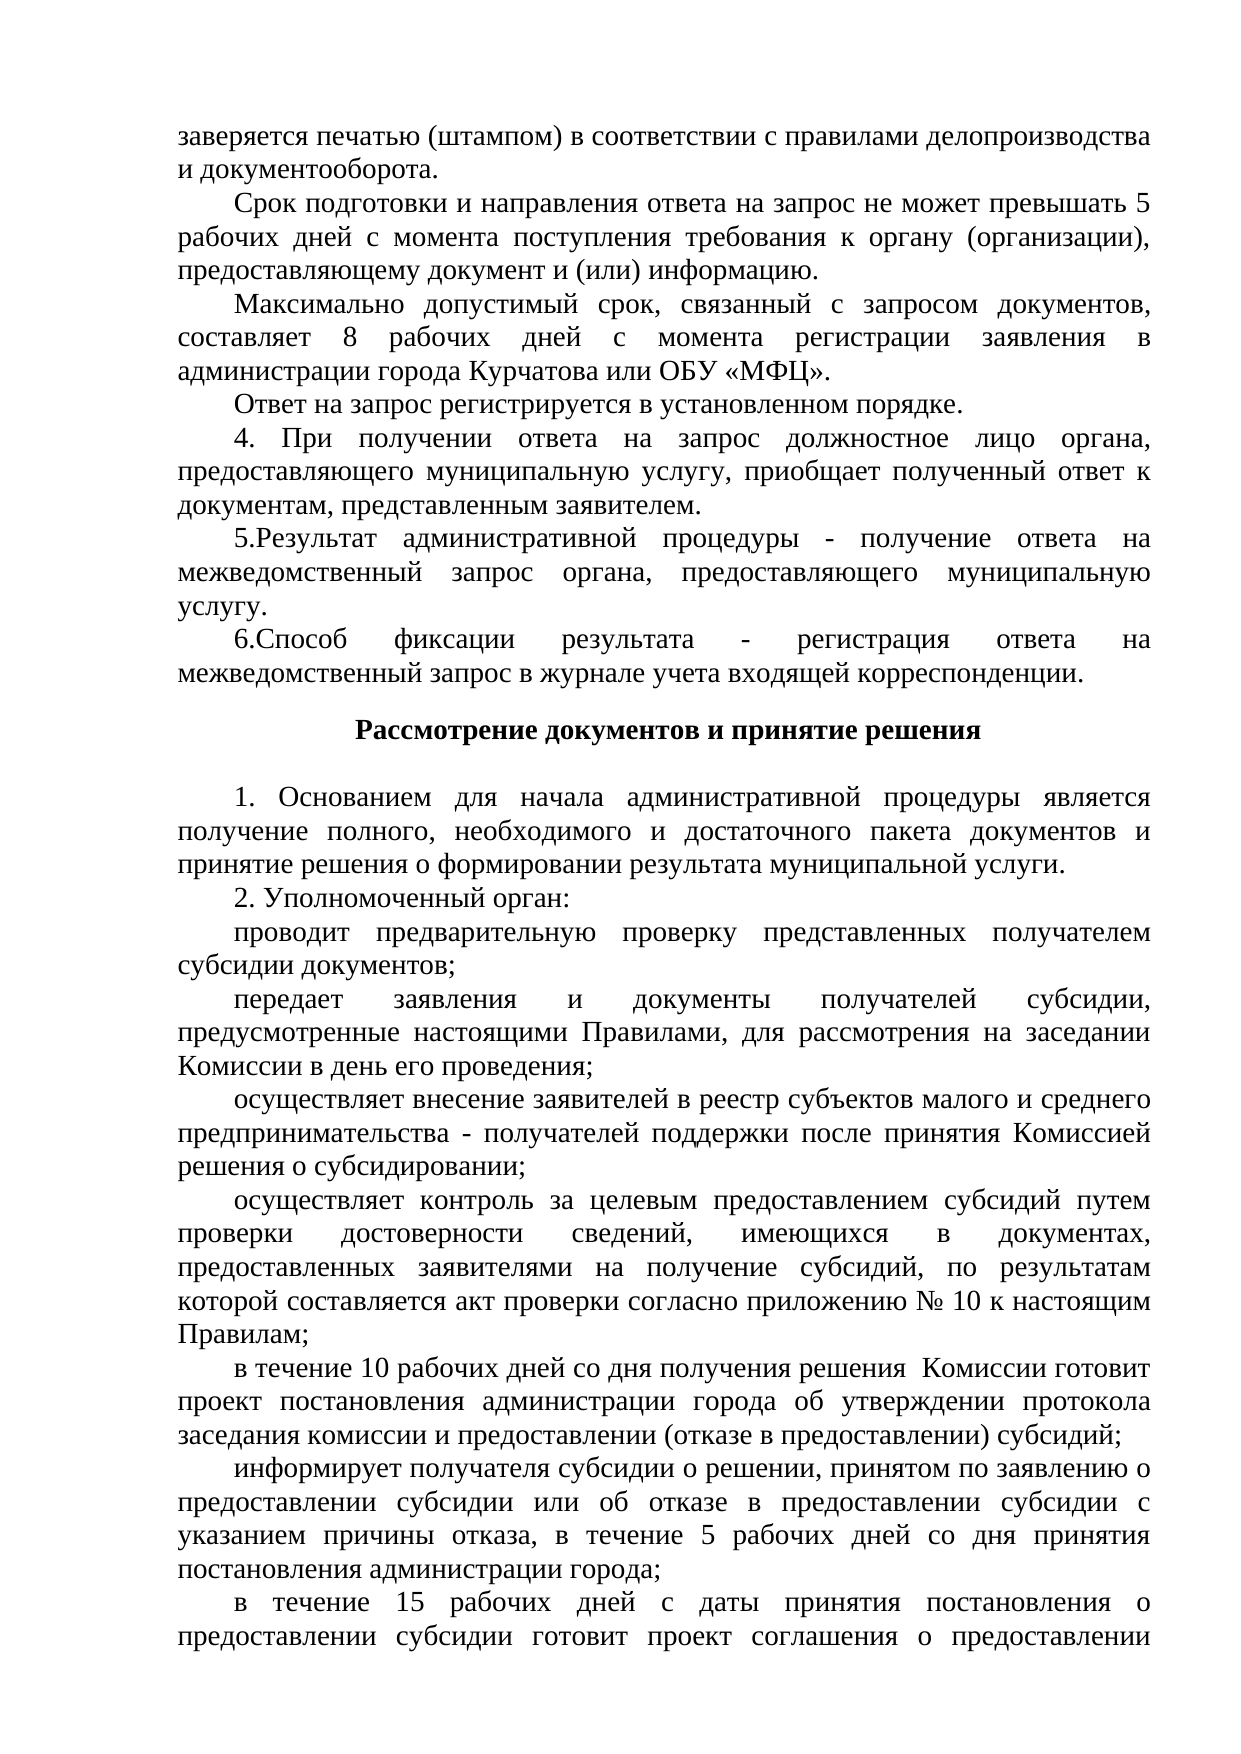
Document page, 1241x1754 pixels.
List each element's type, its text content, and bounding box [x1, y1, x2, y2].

text Максимально допустимый срок, связанный с запросом документов, составляет 8 рабочих дней с момента регистрации заявления в администрации города Курчатова или ОБУ «МФЦ». [177, 286, 1152, 386]
text 4. При получении ответа на запрос должностное лицо органа, предоставляющего муниципальную услугу, приобщает полученный ответ к документам, представленным заявителем. [177, 420, 1152, 521]
text 2. Уполномоченный орган: [177, 880, 1152, 914]
text осуществляет внесение заявителей в реестр субъектов малого и среднего предпринимательства - получателей поддержки после принятия Комиссией решения о субсидировании; [177, 1081, 1152, 1182]
text 1. Основанием для начала административной процедуры является получение полного, необходимого и достаточного пакета документов и принятие решения о формировании результата муниципальной услуги. [177, 779, 1152, 880]
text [177, 118, 1152, 185]
text Срок подготовки и направления ответа на запрос не может превышать 5 рабочих дней с момента поступления требования к органу (организации), предоставляющему документ и (или) информацию. [177, 185, 1152, 286]
text в течение 10 рабочих дней со дня получения решения Комиссии готовит проект постановления администрации города об утверждении протокола заседания комиссии и предоставлении (отказе в предоставлении) субсидий; [177, 1350, 1152, 1450]
text проводит предварительную проверку представленных получателем субсидии документов; [177, 914, 1152, 981]
text передает заявления и документы получателей субсидии, предусмотренные настоящими Правилами, для рассмотрения на заседании Комиссии в день его проведения; [177, 981, 1152, 1081]
text Рассмотрение документов и принятие решения [177, 712, 1152, 746]
text информирует получателя субсидии о решении, принятом по заявлению о предоставлении субсидии или об отказе в предоставлении субсидии с указанием причины отказа, в течение 5 рабочих дней со дня принятия постановления администрации города; [177, 1450, 1152, 1584]
text Ответ на запрос регистрируется в установленном порядке. [177, 386, 1152, 420]
text 5.Результат административной процедуры - получение ответа на межведомственный запрос органа, предоставляющего муниципальную услугу. [177, 521, 1152, 621]
text осуществляет контроль за целевым предоставлением субсидий путем проверки достоверности сведений, имеющихся в документах, предоставленных заявителями на получение субсидий, по результатам которой составляется акт проверки согласно приложению № 10 к настоящим Правилам; [177, 1182, 1152, 1350]
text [177, 1584, 1152, 1652]
text 6.Способ фиксации результата - регистрация ответа на межведомственный запрос в журнале учета входящей корреспонденции. [177, 621, 1152, 688]
